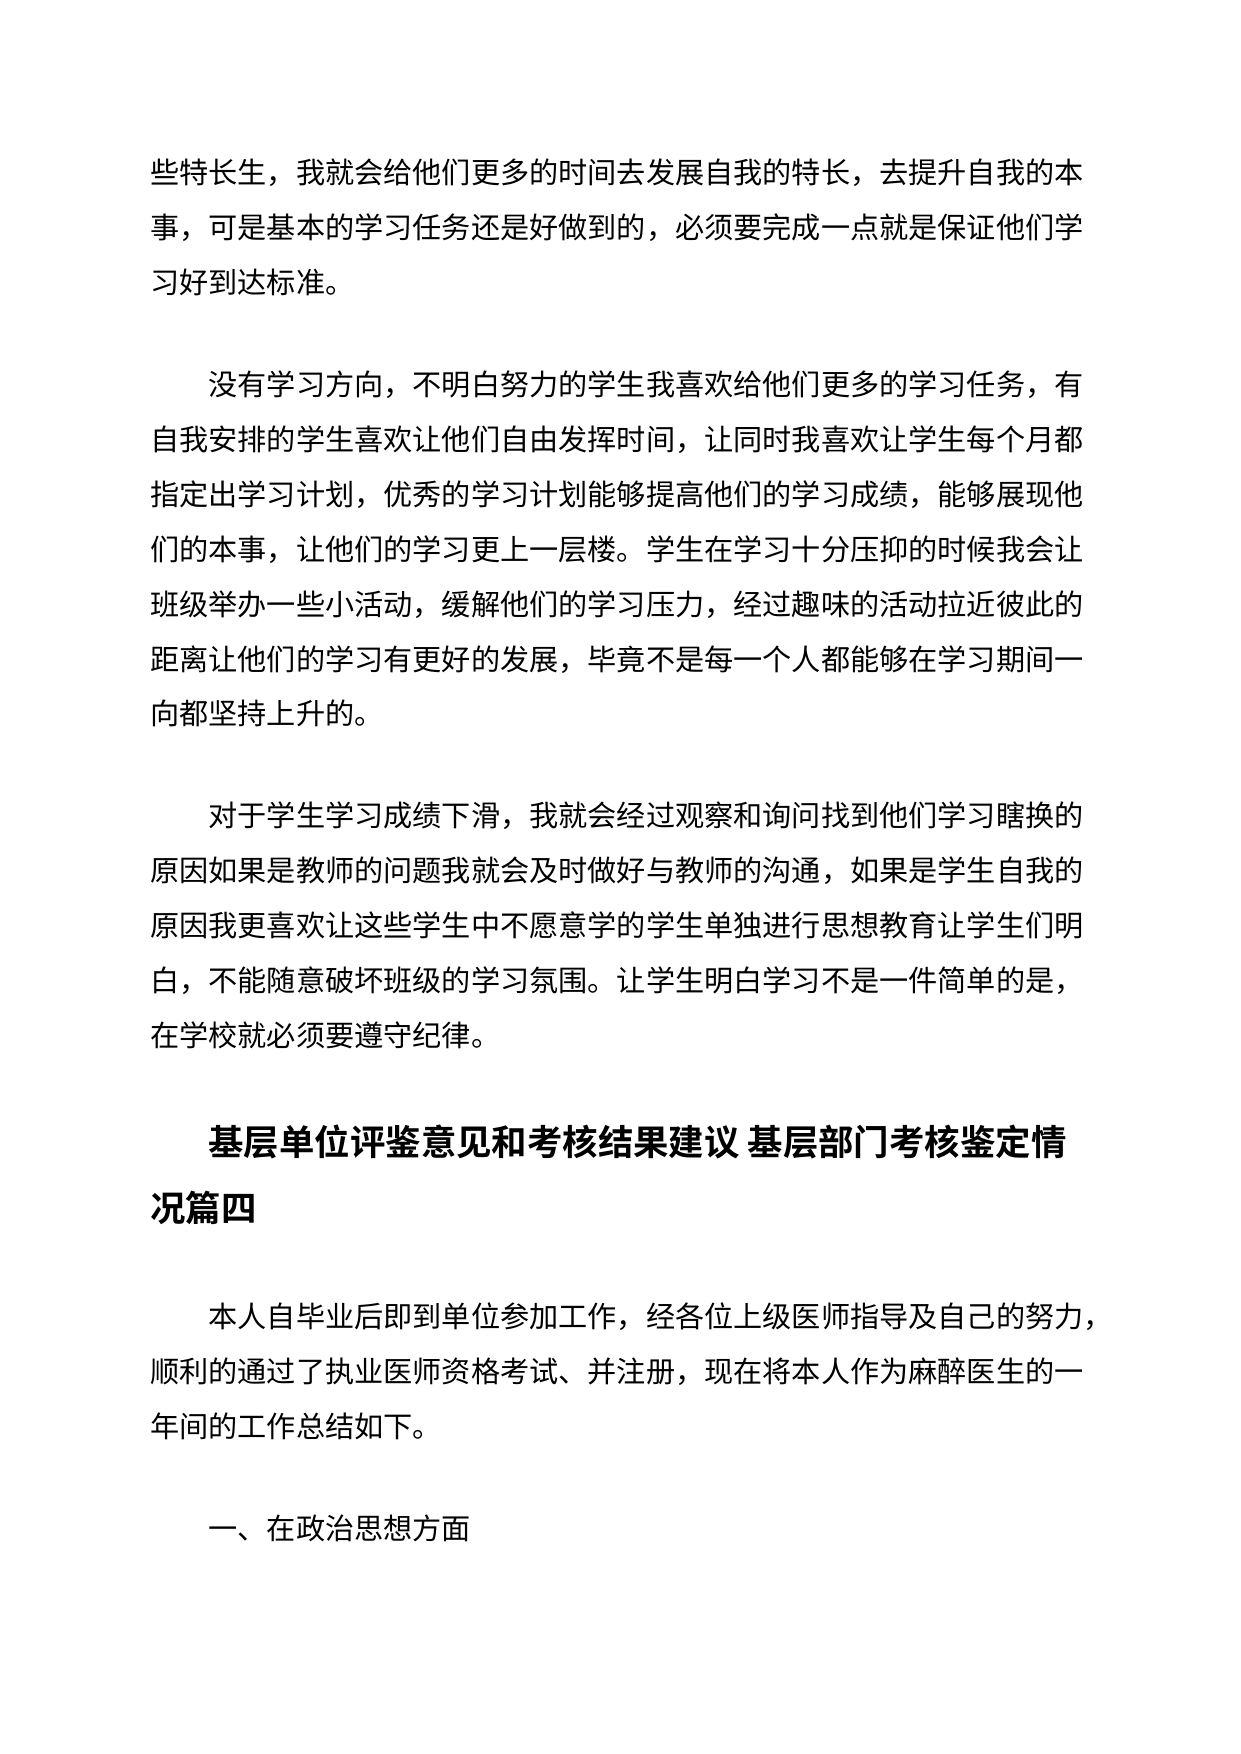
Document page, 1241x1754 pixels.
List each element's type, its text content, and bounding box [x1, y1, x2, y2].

text 基层单位评鉴意见和考核结果建议 基层部门考核鉴定情况篇四 [150, 1114, 1090, 1232]
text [150, 150, 1090, 302]
text 一、在政治思想方面 [150, 1506, 1090, 1548]
text 没有学习方向，不明白努力的学生我喜欢给他们更多的学习任务，有自我安排的学生喜欢让他们自由发挥时间，让同时我喜欢让学生每个月都指定出学习计划，优秀的学习计划能够提高他们的学习成绩，能够展现他们的本事，让他们的学习更上一层楼。学生在学习十分压抑的时候我会让班级举办一些小活动，缓解他们的学习压力，经过趣味的活动拉近彼此的距离让他们的学习有更好的发展，毕竟不是每一个人都能够在学习期间一向都坚持上升的。 [150, 362, 1090, 733]
text 本人自毕业后即到单位参加工作，经各位上级医师指导及自己的努力，顺利的通过了执业医师资格考试、并注册，现在将本人作为麻醉医生的一年间的工作总结如下。 [150, 1294, 1090, 1446]
text 对于学生学习成绩下滑，我就会经过观察和询问找到他们学习瞎换的原因如果是教师的问题我就会及时做好与教师的沟通，如果是学生自我的原因我更喜欢让这些学生中不愿意学的学生单独进行思想教育让学生们明白，不能随意破坏班级的学习氛围。让学生明白学习不是一件简单的是，在学校就必须要遵守纪律。 [150, 793, 1090, 1054]
